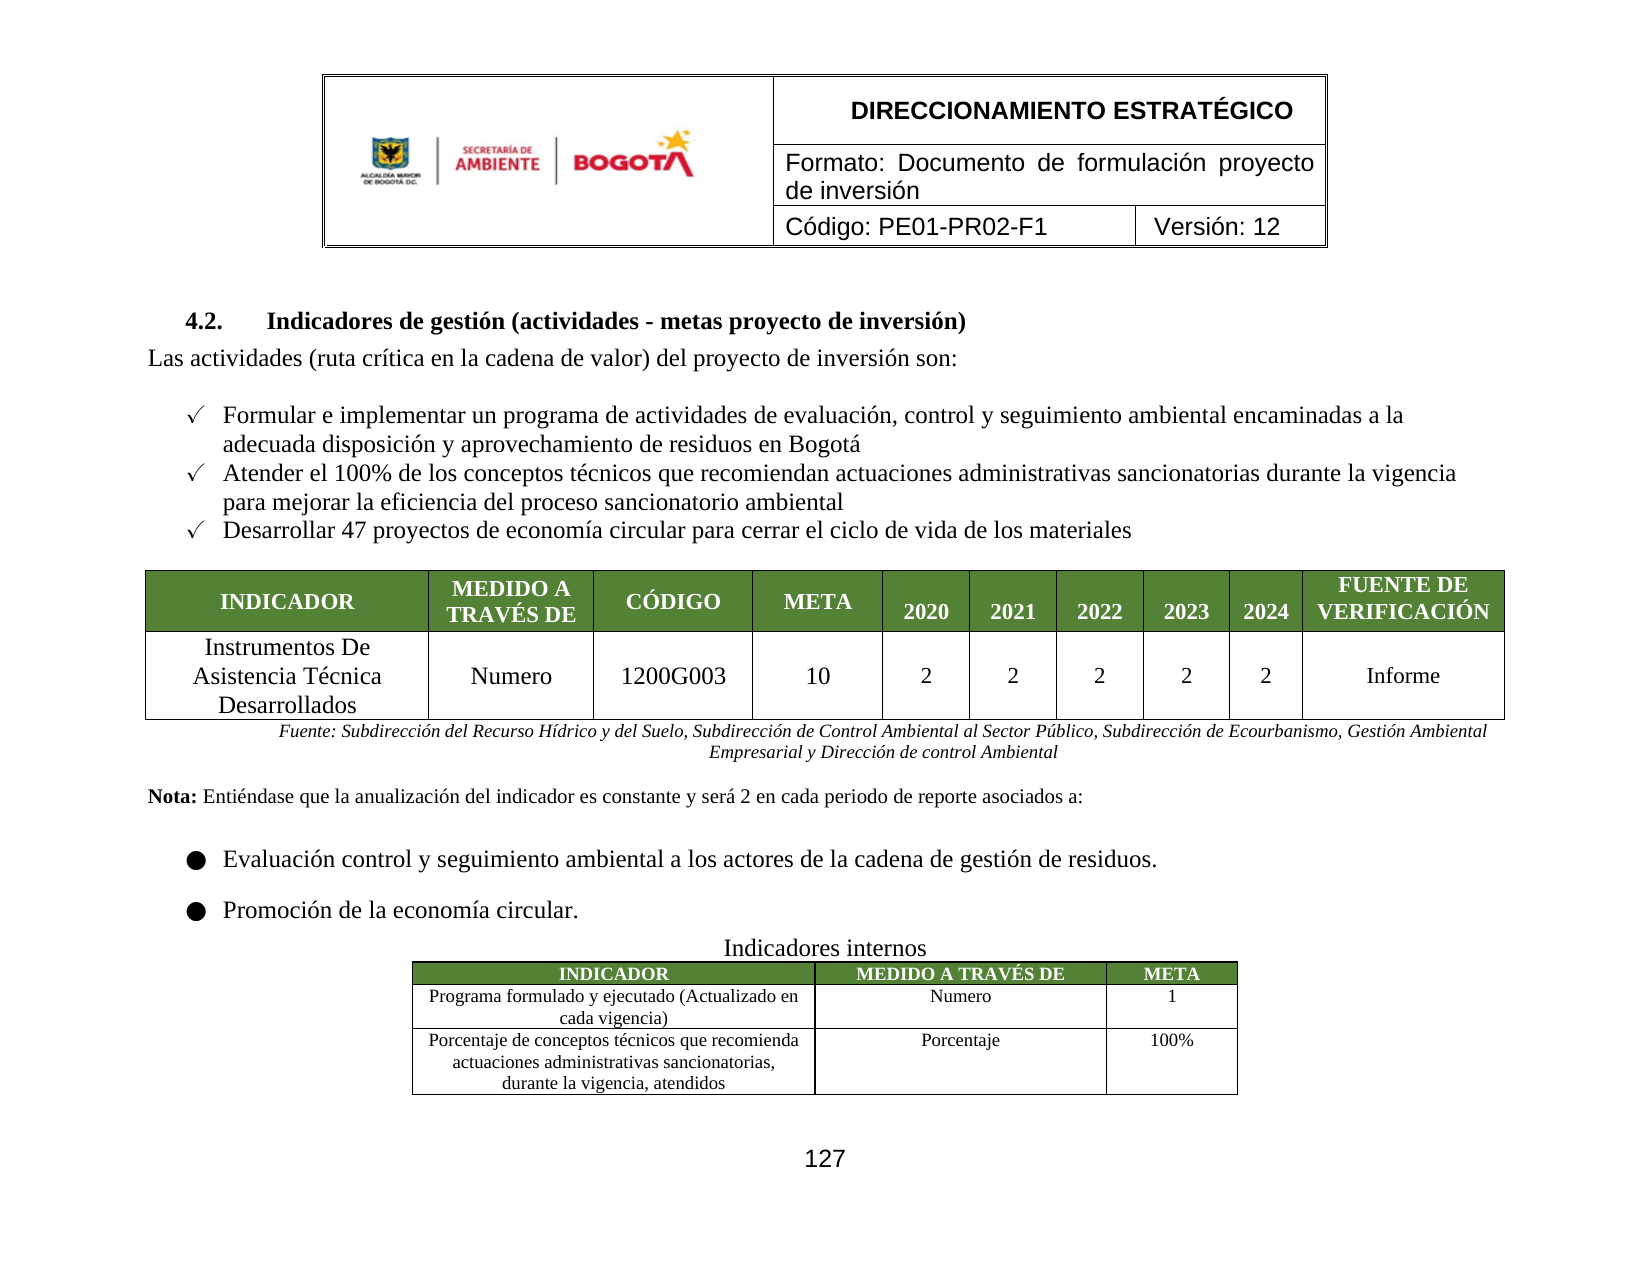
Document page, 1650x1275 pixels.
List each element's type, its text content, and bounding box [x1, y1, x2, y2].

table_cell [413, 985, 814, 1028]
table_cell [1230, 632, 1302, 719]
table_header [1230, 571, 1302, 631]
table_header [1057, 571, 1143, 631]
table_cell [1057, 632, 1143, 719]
list Promoción de la economía circular. [185, 881, 1502, 933]
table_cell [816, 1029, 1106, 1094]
list Atender el 100% de los conceptos técnicos que recomiendan actuaciones administrativas sancionatorias durante la vigencia para mejorar la eficiencia del proceso sancionatorio ambiental [185, 458, 1502, 515]
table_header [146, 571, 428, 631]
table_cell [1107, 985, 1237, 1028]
list Evaluación control y seguimiento ambiental a los actores de la cadena de gestión de residuos. [185, 830, 1502, 881]
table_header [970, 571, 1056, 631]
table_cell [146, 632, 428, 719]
text Fuente: Subdirección del Recurso Hídrico y del Suelo, Subdirección de Control Ambiental al Sector Público, Subdirección de Ecourbanismo, Gestión Ambiental Empresarial y Dirección de control Ambiental [266, 720, 1502, 763]
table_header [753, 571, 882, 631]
list Formular e implementar un programa de actividades de evaluación, control y seguimiento ambiental encaminadas a la adecuada disposición y aprovechamiento de residuos en Bogotá [185, 400, 1502, 458]
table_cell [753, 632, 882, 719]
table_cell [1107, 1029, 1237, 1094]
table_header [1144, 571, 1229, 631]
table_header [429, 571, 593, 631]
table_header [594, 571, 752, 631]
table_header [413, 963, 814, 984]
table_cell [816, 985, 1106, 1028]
text Las actividades (ruta crítica en la cadena de valor) del proyecto de inversión son: [148, 343, 1502, 372]
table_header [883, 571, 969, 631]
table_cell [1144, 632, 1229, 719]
list Desarrollar 47 proyectos de economía circular para cerrar el ciclo de vida de los materiales [185, 515, 1502, 544]
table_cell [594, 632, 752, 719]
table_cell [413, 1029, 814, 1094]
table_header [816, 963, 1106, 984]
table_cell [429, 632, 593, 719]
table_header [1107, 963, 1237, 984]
subtitle Indicadores de gestión (actividades - metas proyecto de inversión) [185, 306, 1502, 334]
picture [334, 103, 726, 219]
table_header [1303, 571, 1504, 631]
text Indicadores internos [148, 933, 1502, 961]
text Nota: Entiéndase que la anualización del indicador es constante y será 2 en cada periodo de reporte asociados a: [148, 784, 1502, 808]
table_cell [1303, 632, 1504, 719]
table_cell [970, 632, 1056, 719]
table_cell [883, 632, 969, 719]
